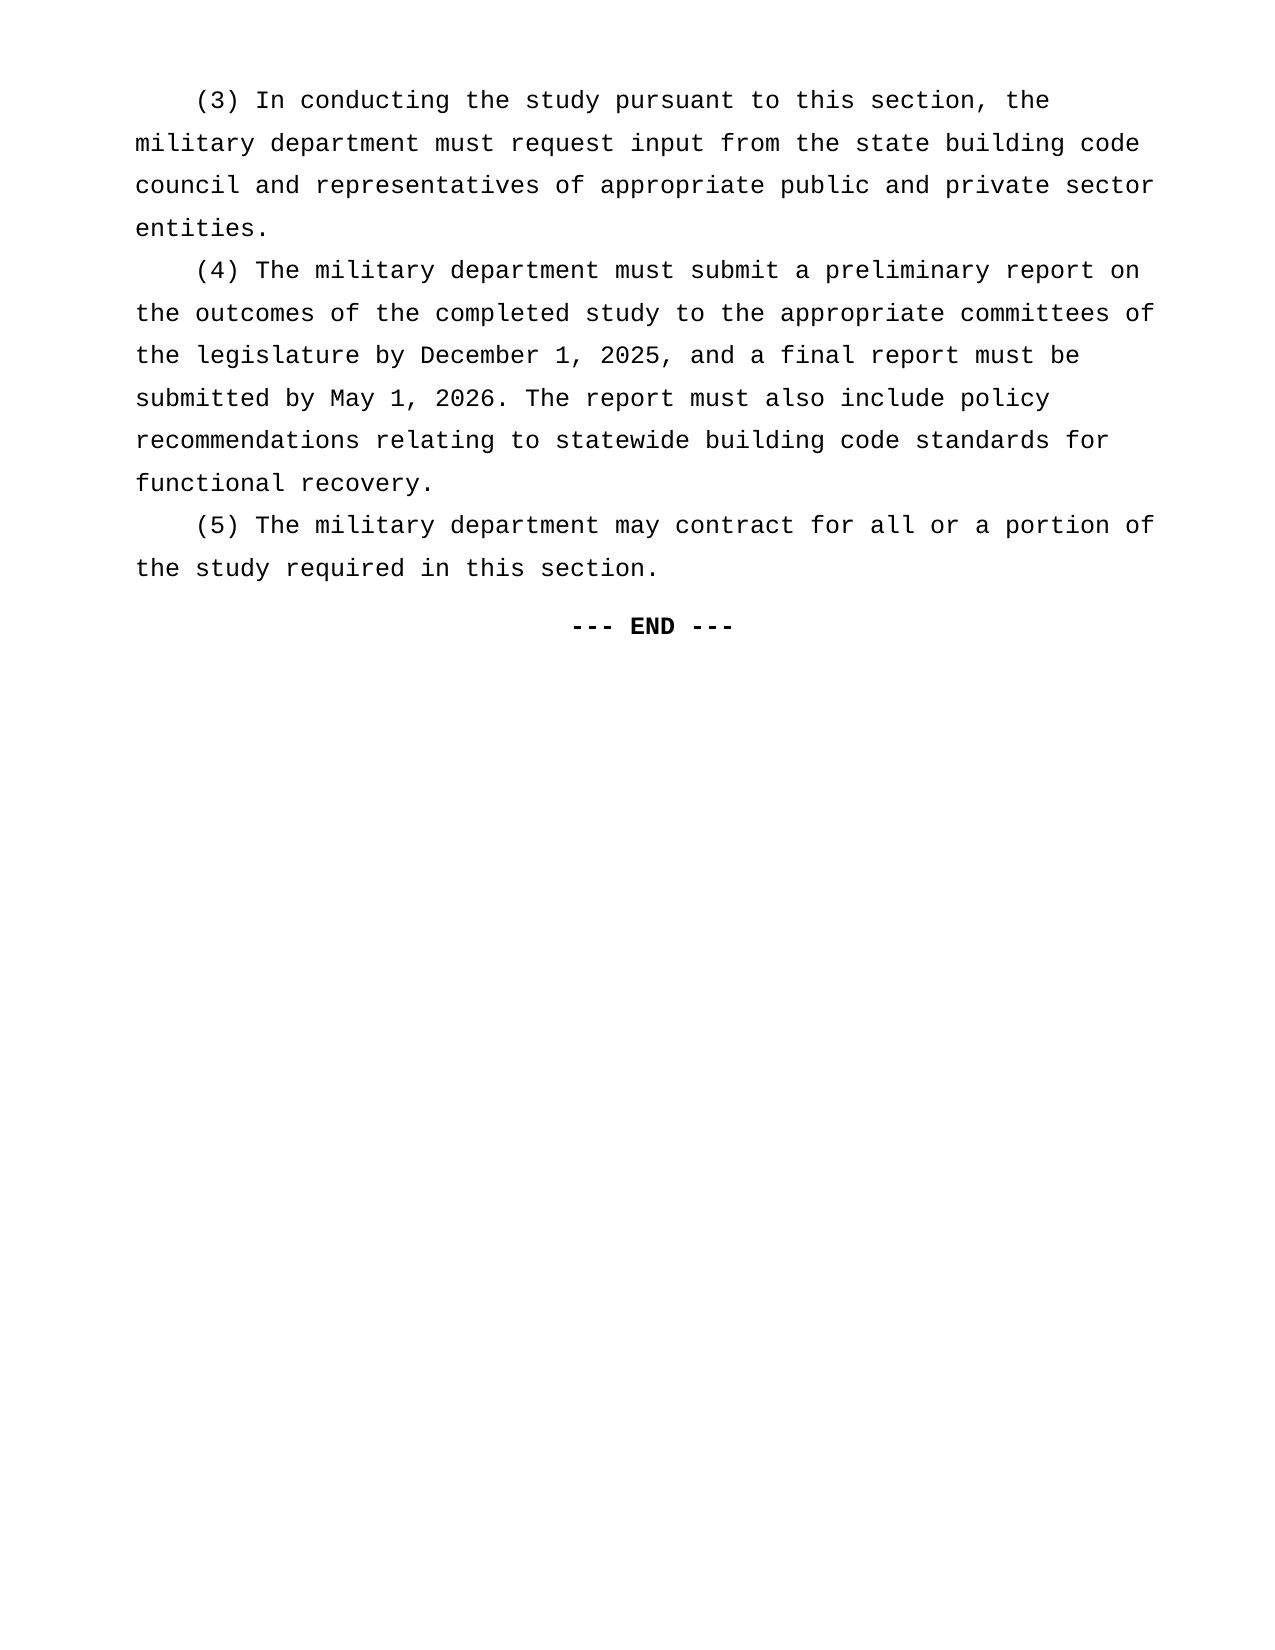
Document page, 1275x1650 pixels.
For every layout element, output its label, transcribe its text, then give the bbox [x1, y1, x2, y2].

text --- END --- [135, 613, 1170, 642]
text (5) The military department may contract for all or a portion of the study required in this section. [135, 500, 1170, 585]
text (3) In conducting the study pursuant to this section, the military department must request input from the state building code council and representatives of appropriate public and private sector entities. [135, 75, 1170, 245]
text (4) The military department must submit a preliminary report on the outcomes of the completed study to the appropriate committees of the legislature by December 1, 2025, and a final report must be submitted by May 1, 2026. The report must also include policy recommendations relating to statewide building code standards for functional recovery. [135, 245, 1170, 500]
